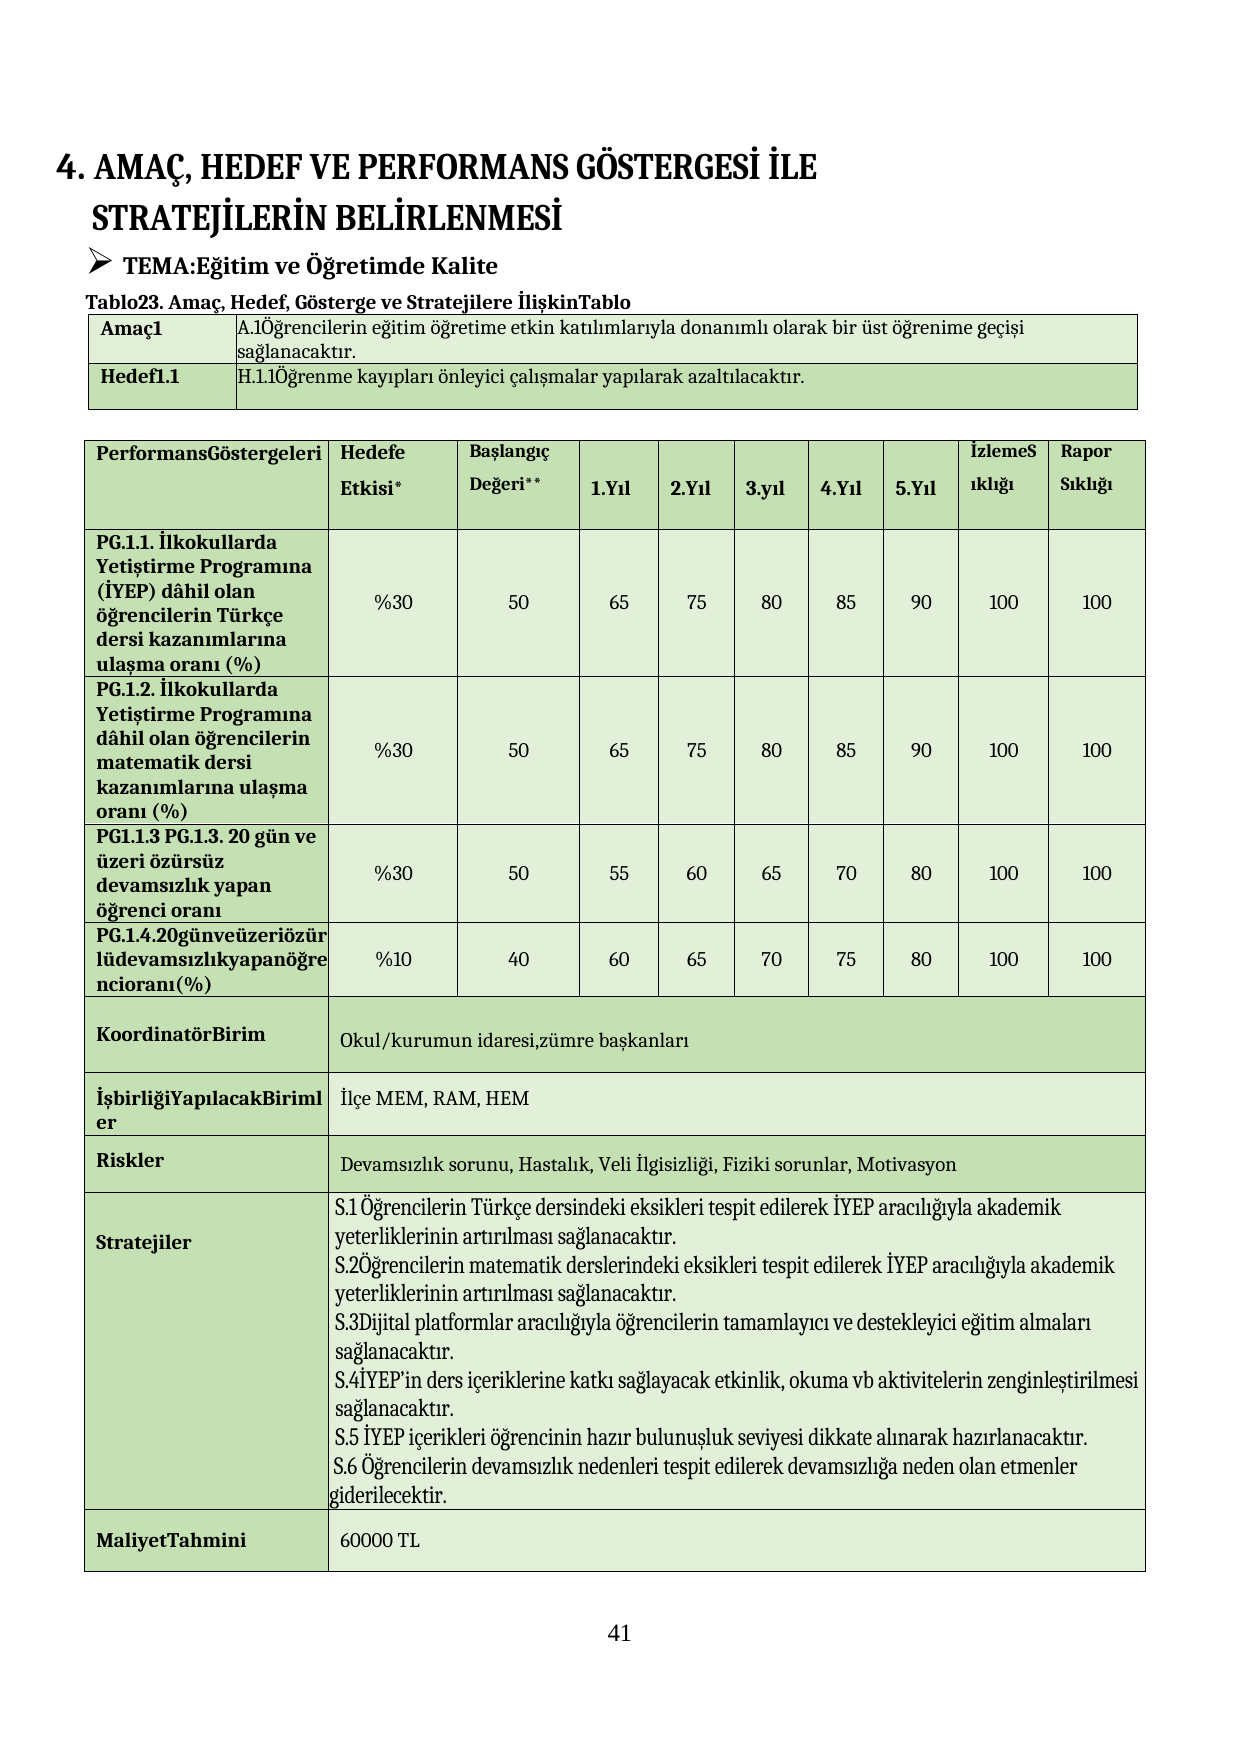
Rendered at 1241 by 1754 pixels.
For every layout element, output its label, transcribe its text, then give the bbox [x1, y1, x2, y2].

table_header Başlangıç Değeri** [458, 441, 579, 529]
table_cell İşbirliğiYapılacakBirimler [85, 1073, 328, 1135]
table_cell 60000 TL [329, 1510, 1145, 1571]
table_cell MaliyetTahmini [85, 1510, 328, 1571]
table_cell İlçe MEM, RAM, HEM [329, 1073, 1145, 1135]
table_header Amaç1 [89, 315, 236, 363]
list Tablo23. Amaç, Hedef, Gösterge ve Stratejilere İlişkinTablo [85, 290, 1198, 314]
table_header 1.Yıl [580, 441, 658, 529]
table_cell 50 [458, 825, 579, 922]
table_cell 100 [959, 677, 1048, 823]
table_cell 90 [884, 677, 958, 823]
table_cell Hedef1.1 [89, 364, 236, 409]
table_cell Okul/kurumun idaresi,zümre başkanları [329, 997, 1145, 1072]
table_cell 100 [1049, 530, 1145, 676]
table_cell 75 [659, 530, 734, 676]
table_cell 85 [809, 677, 883, 823]
table_cell Devamsızlık sorunu, Hastalık, Veli İlgisizliği, Fiziki sorunlar, Motivasyon [329, 1136, 1145, 1192]
table_cell 100 [1049, 825, 1145, 922]
table_header 3.yıl [735, 441, 808, 529]
table_cell 70 [735, 923, 808, 996]
table_header A.1Öğrencilerin eğitim öğretime etkin katılımlarıyla donanımlı olarak bir üst öğrenime geçişi sağlanacaktır. [237, 315, 1137, 363]
table_cell %30 [329, 825, 457, 922]
table_header 2.Yıl [659, 441, 734, 529]
table_cell 75 [809, 923, 883, 996]
table_cell PG1.1.3 PG.1.3. 20 gün ve üzeri özürsüz devamsızlık yapan öğrenci oranı [85, 825, 328, 922]
table_cell %10 [329, 923, 457, 996]
table_cell 100 [959, 923, 1048, 996]
table_cell PG.1.4.20günveüzeriözürlüdevamsızlıkyapanöğrencioranı(%) [85, 923, 328, 996]
table_cell 60 [580, 923, 658, 996]
table_cell 100 [959, 825, 1048, 922]
table_cell 80 [735, 677, 808, 823]
table_cell 60 [659, 825, 734, 922]
table_cell 75 [659, 677, 734, 823]
table_cell 100 [1049, 677, 1145, 823]
table_header Rapor Sıklığı [1049, 441, 1145, 529]
table_cell 65 [580, 677, 658, 823]
table_cell 50 [458, 677, 579, 823]
table_header 4.Yıl [809, 441, 883, 529]
table_cell %30 [329, 677, 457, 823]
table_cell S.1 Öğrencilerin Türkçe dersindeki eksikleri tespit edilerek İYEP aracılığıyla akademik yeterliklerinin artırılması sağlanacaktır. S.2Öğrencilerin matematik derslerindeki eksikleri tespit edilerek İYEP aracılığıyla akademik yeterliklerinin artırılması sağlanacaktır. S.3Dijital platformlar aracılığıyla öğrencilerin tamamlayıcı ve destekleyici eğitim almaları sağlanacaktır. S.4İYEP’in ders içeriklerine katkı sağlayacak etkinlik, okuma vb aktivitelerin zenginleştirilmesi sağlanacaktır. S.5 İYEP içerikleri öğrencinin hazır bulunuşluk seviyesi dikkate alınarak hazırlanacaktır. S.6 Öğrencilerin devamsızlık nedenleri tespit edilerek devamsızlığa neden olan etmenler giderilecektir. [329, 1193, 1145, 1509]
table_header PerformansGöstergeleri [85, 441, 328, 529]
table_cell Stratejiler [85, 1193, 328, 1509]
table_cell 90 [884, 530, 958, 676]
table_cell 55 [580, 825, 658, 922]
table_cell 65 [735, 825, 808, 922]
table_cell H.1.1Öğrenme kayıpları önleyici çalışmalar yapılarak azaltılacaktır. [237, 364, 1137, 409]
table_cell 65 [580, 530, 658, 676]
table_cell Riskler [85, 1136, 328, 1192]
table_cell KoordinatörBirim [85, 997, 328, 1072]
table_cell 100 [959, 530, 1048, 676]
table_cell 50 [458, 530, 579, 676]
table_cell 65 [659, 923, 734, 996]
table_cell 80 [735, 530, 808, 676]
subtitle TEMA:Eğitim ve Öğretimde Kalite [85, 248, 1054, 282]
table_header Hedefe Etkisi* [329, 441, 457, 529]
table_cell 80 [884, 825, 958, 922]
subtitle STRATEJİLERİN BELİRLENMESİ [48, 197, 1054, 240]
table_cell PG.1.1. İlkokullarda Yetiştirme Programına (İYEP) dâhil olan öğrencilerin Türkçe dersi kazanımlarına ulaşma oranı (%) [85, 530, 328, 676]
table_header 5.Yıl [884, 441, 958, 529]
table_cell PG.1.2. İlkokullarda Yetiştirme Programına dâhil olan öğrencilerin matematik dersi kazanımlarına ulaşma oranı (%) [85, 677, 328, 823]
table_cell 80 [884, 923, 958, 996]
table_header İzlemeSıklığı [959, 441, 1048, 529]
table_cell %30 [329, 530, 457, 676]
table_cell 85 [809, 530, 883, 676]
table_cell 40 [458, 923, 579, 996]
subtitle 4. AMAÇ, HEDEF VE PERFORMANS GÖSTERGESİ İLE [48, 146, 1054, 189]
table_cell 70 [809, 825, 883, 922]
table_cell 100 [1049, 923, 1145, 996]
